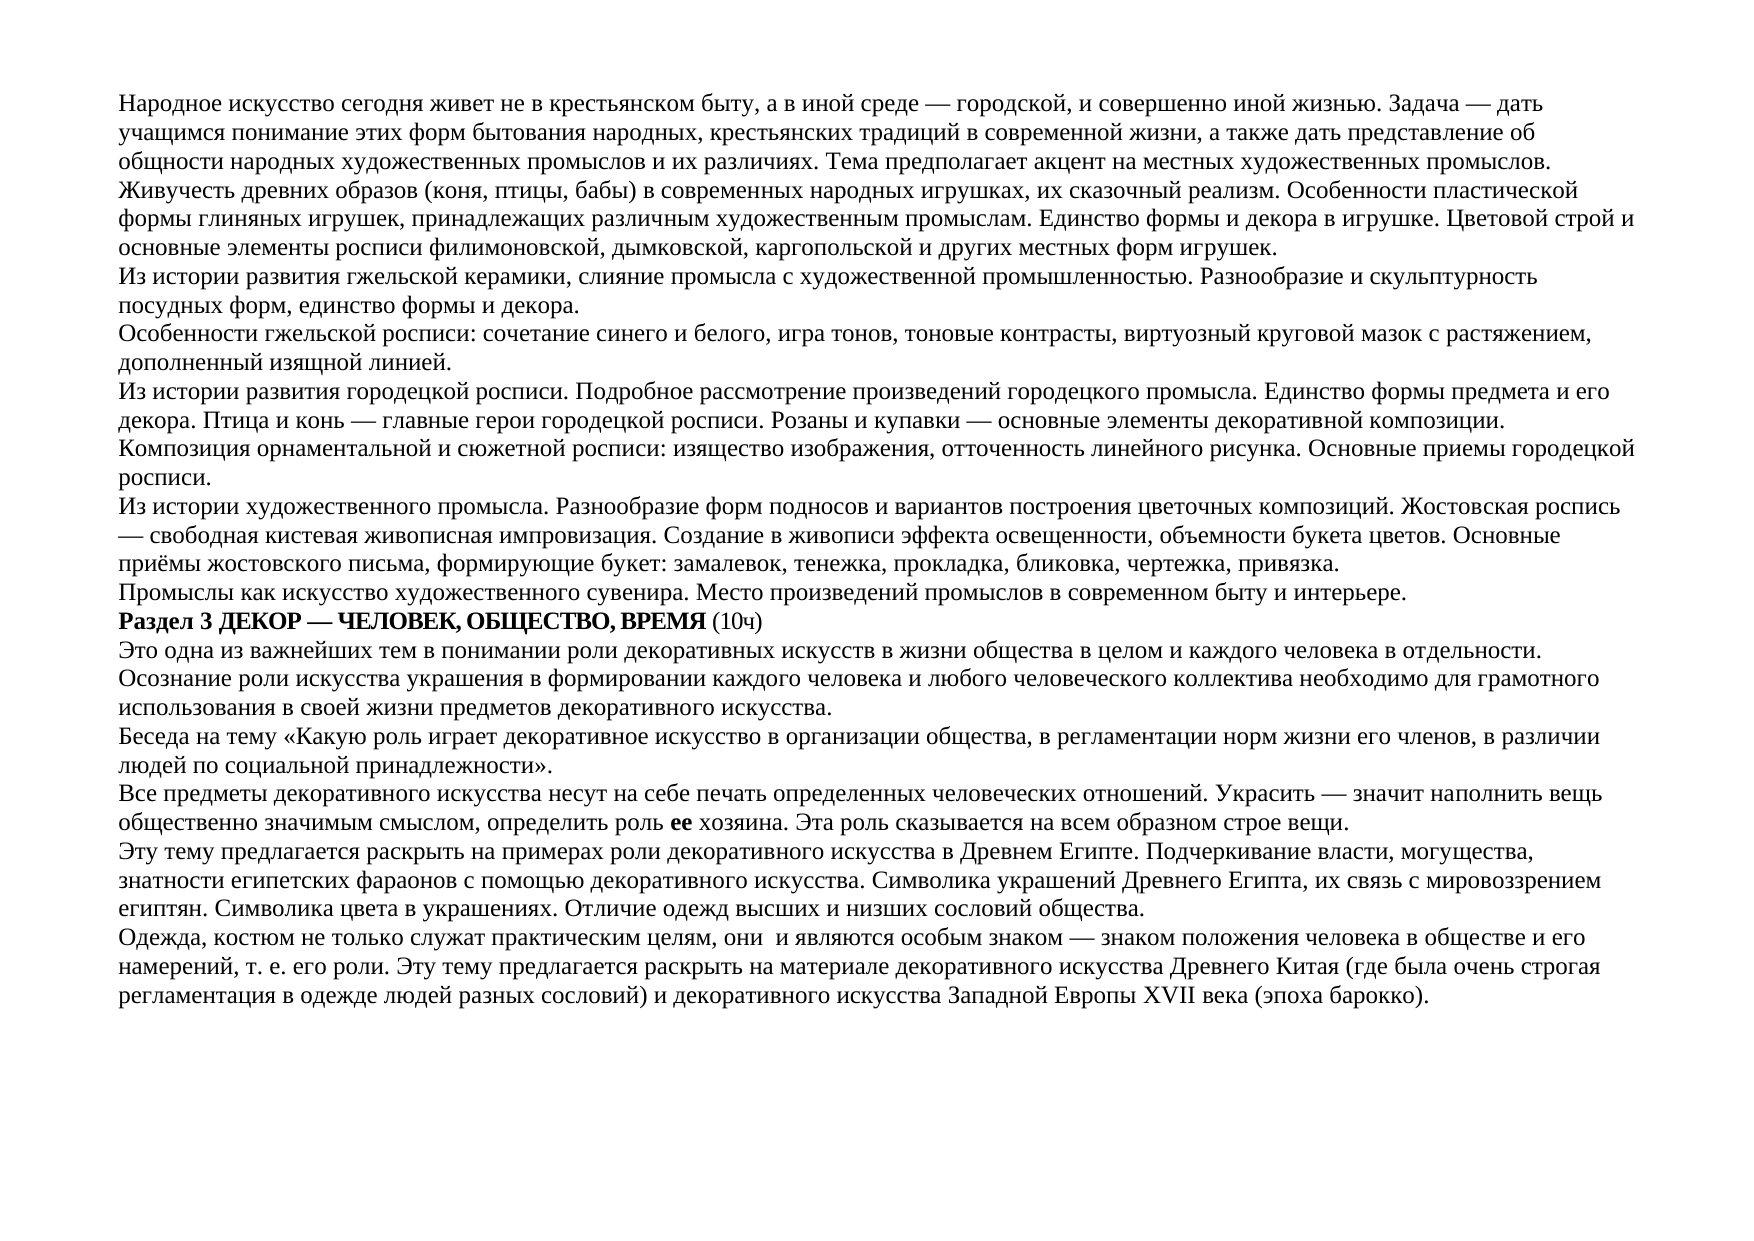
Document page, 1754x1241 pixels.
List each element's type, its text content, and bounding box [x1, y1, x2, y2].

text Раздел 3 ДЕКОР — ЧЕЛОВЕК, ОБЩЕСТВО, ВРЕМЯ (10ч) [118, 606, 1636, 635]
text Промыслы как искусство художественного сувенира. Место произведений промыслов в современном быту и интерьере. [118, 577, 1636, 606]
text Живучесть древних образов (коня, птицы, бабы) в современных народных игрушках, их сказочный реализм. Особенности пластической формы глиняных игрушек, принадлежащих различным художественным промыслам. Единство формы и декора в игрушке. Цветовой строй и основные элементы росписи филимоновской, дымковской, каргопольской и других местных форм игрушек. [118, 175, 1636, 261]
text Из истории художественного промысла. Разнообразие форм подносов и вариантов построения цветочных композиций. Жостовская роспись — свободная кистевая живописная импровизация. Создание в живописи эффекта освещенности, объемности букета цветов. Основные приёмы жостовского письма, формирующие букет: замалевок, тенежка, прокладка, бликовка, чертежка, привязка. [118, 491, 1636, 577]
text Особенности гжельской росписи: сочетание синего и белого, игра тонов, тоновые контрасты, виртуозный круговой мазок с растяжением, дополненный изящной линией. [118, 318, 1636, 376]
text Народное искусство сегодня живет не в крестьянском быту, а в иной среде — городской, и совершенно иной жизнью. Задача — дать учащимся понимание этих форм бытования народных, крестьянских традиций в современной жизни, а также дать представление об общности народных художественных промыслов и их различиях. Тема предполагает акцент на местных художественных промыслов. [118, 88, 1636, 175]
text Эту тему предлагается раскрыть на примерах роли декоративного искусства в Древнем Египте. Подчеркивание власти, могущества, знатности египетских фараонов с помощью декоративного искусства. Символика украшений Древнего Египта, их связь с мировоззрением египтян. Символика цвета в украшениях. Отличие одежд высших и низших сословий общества. [118, 836, 1636, 922]
text Это одна из важнейших тем в понимании роли декоративных искусств в жизни общества в целом и каждого человека в отдельности. [118, 635, 1636, 663]
text Беседа на тему «Какую роль играет декоративное искусство в организации общества, в регламентации норм жизни его членов, в различии людей по социальной принадлежности». [118, 721, 1636, 778]
text Из истории развития гжельской керамики, слияние промысла с художественной промышленностью. Разнообразие и скульптурность посудных форм, единство формы и декора. [118, 261, 1636, 318]
text Одежда, костюм не только служат практическим целям, они и являются особым знаком — знаком положения человека в обществе и его намерений, т. е. его роли. Эту тему предлагается раскрыть на материале декоративного искусства Древнего Китая (где была очень строгая регламентация в одежде людей разных сословий) и декоративного искусства Западной Европы XVII века (эпоха барокко). [118, 922, 1636, 1008]
text Все предметы декоративного искусства несут на себе печать определенных человеческих отношений. Украсить — значит наполнить вещь общественно значимым смыслом, определить роль ее хозяина. Эта роль сказывается на всем образном строе вещи. [118, 778, 1636, 836]
text Осознание роли искусства украшения в формировании каждого человека и любого человеческого коллектива необходимо для грамотного использования в своей жизни предметов декоративного искусства. [118, 663, 1636, 721]
text Из истории развития городецкой росписи. Подробное рассмотрение произведений городецкого промысла. Единство формы предмета и его декора. Птица и конь — главные герои городецкой росписи. Розаны и купавки — основные элементы декоративной композиции. Композиция орнаментальной и сюжетной росписи: изящество изображения, отточенность линейного рисунка. Основные приемы городецкой росписи. [118, 376, 1636, 491]
